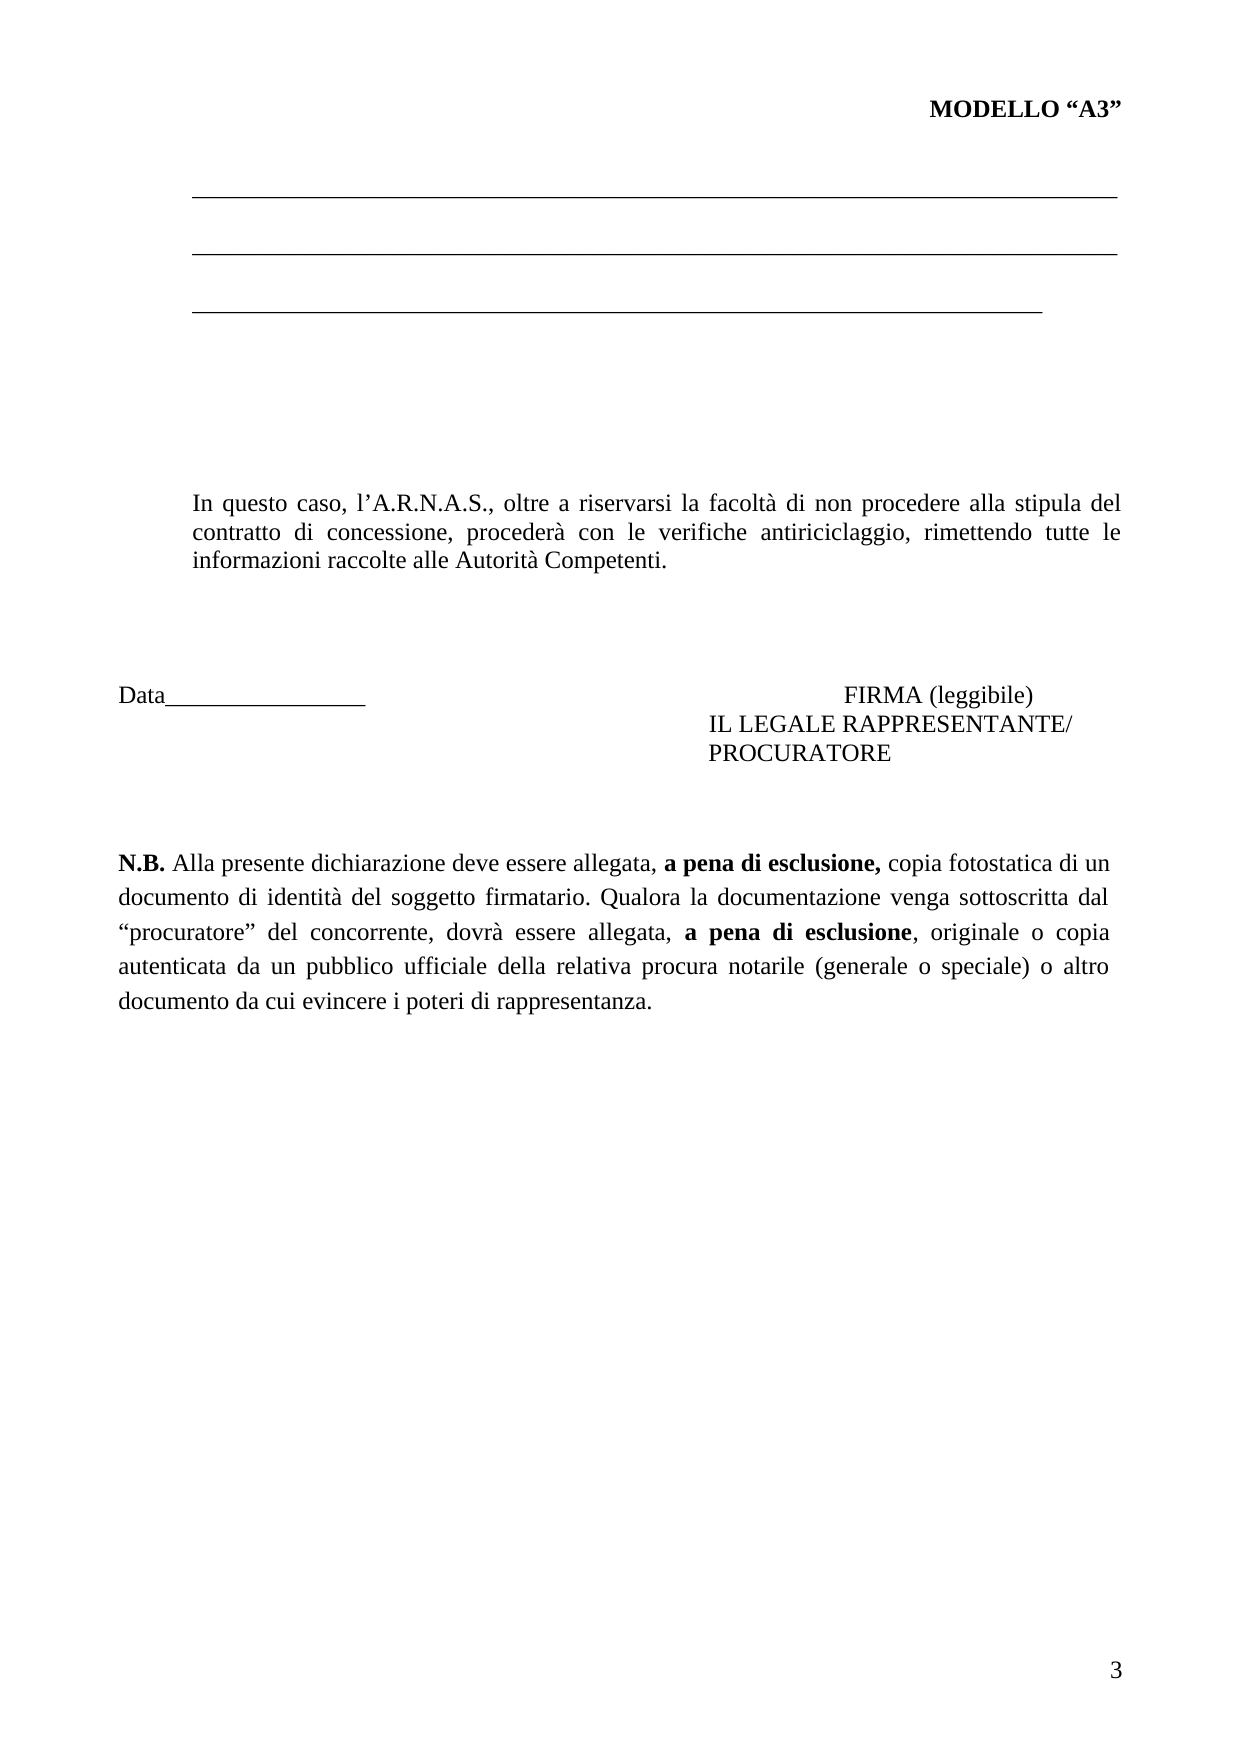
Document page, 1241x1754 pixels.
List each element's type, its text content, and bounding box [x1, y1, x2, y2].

text IL LEGALE RAPPRESENTANTE/ PROCURATORE [708, 709, 1122, 766]
text ________________________________________________________________________________________________________________________________________________________________________________________________________________________ [192, 172, 1122, 316]
text N.B. Alla presente dichiarazione deve essere allegata, a pena di esclusione, copia fotostatica di un documento di identità del soggetto firmatario. Qualora la documentazione venga sottoscritta dal “procuratore” del concorrente, dovrà essere allegata, a pena di esclusione, originale o copia autenticata da un pubblico ufficiale della relativa procura notarile (generale o speciale) o altro documento da cui evincere i poteri di rappresentanza. [118, 848, 1110, 1014]
text Data________________ FIRMA (leggibile) [118, 680, 1122, 709]
text In questo caso, l’A.R.N.A.S., oltre a riservarsi la facoltà di non procedere alla stipula del contratto di concessione, procederà con le verifiche antiriciclaggio, rimettendo tutte le informazioni raccolte alle Autorità Competenti. [192, 488, 1122, 574]
